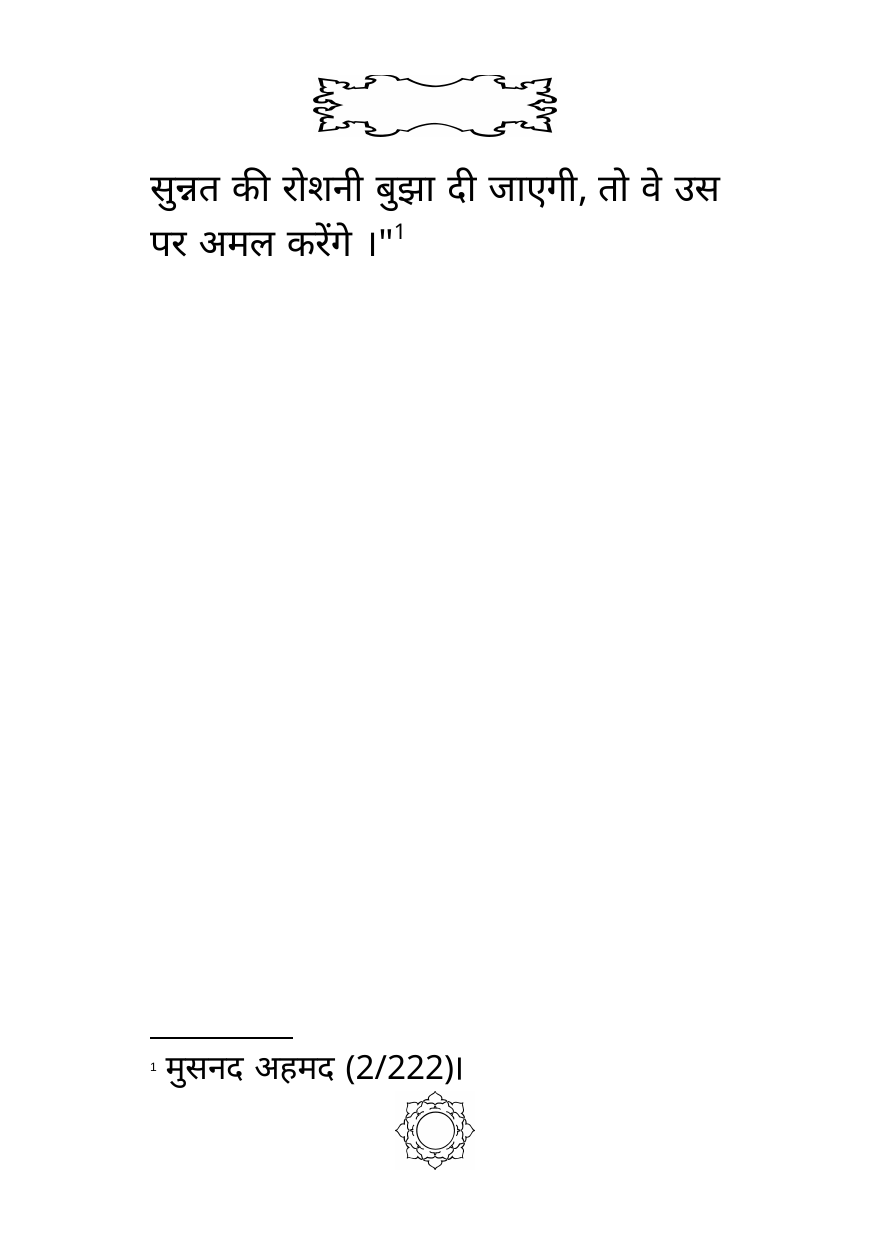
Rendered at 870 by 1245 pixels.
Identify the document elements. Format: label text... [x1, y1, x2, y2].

picture [395, 1091, 475, 1170]
picture [313, 75, 557, 137]
